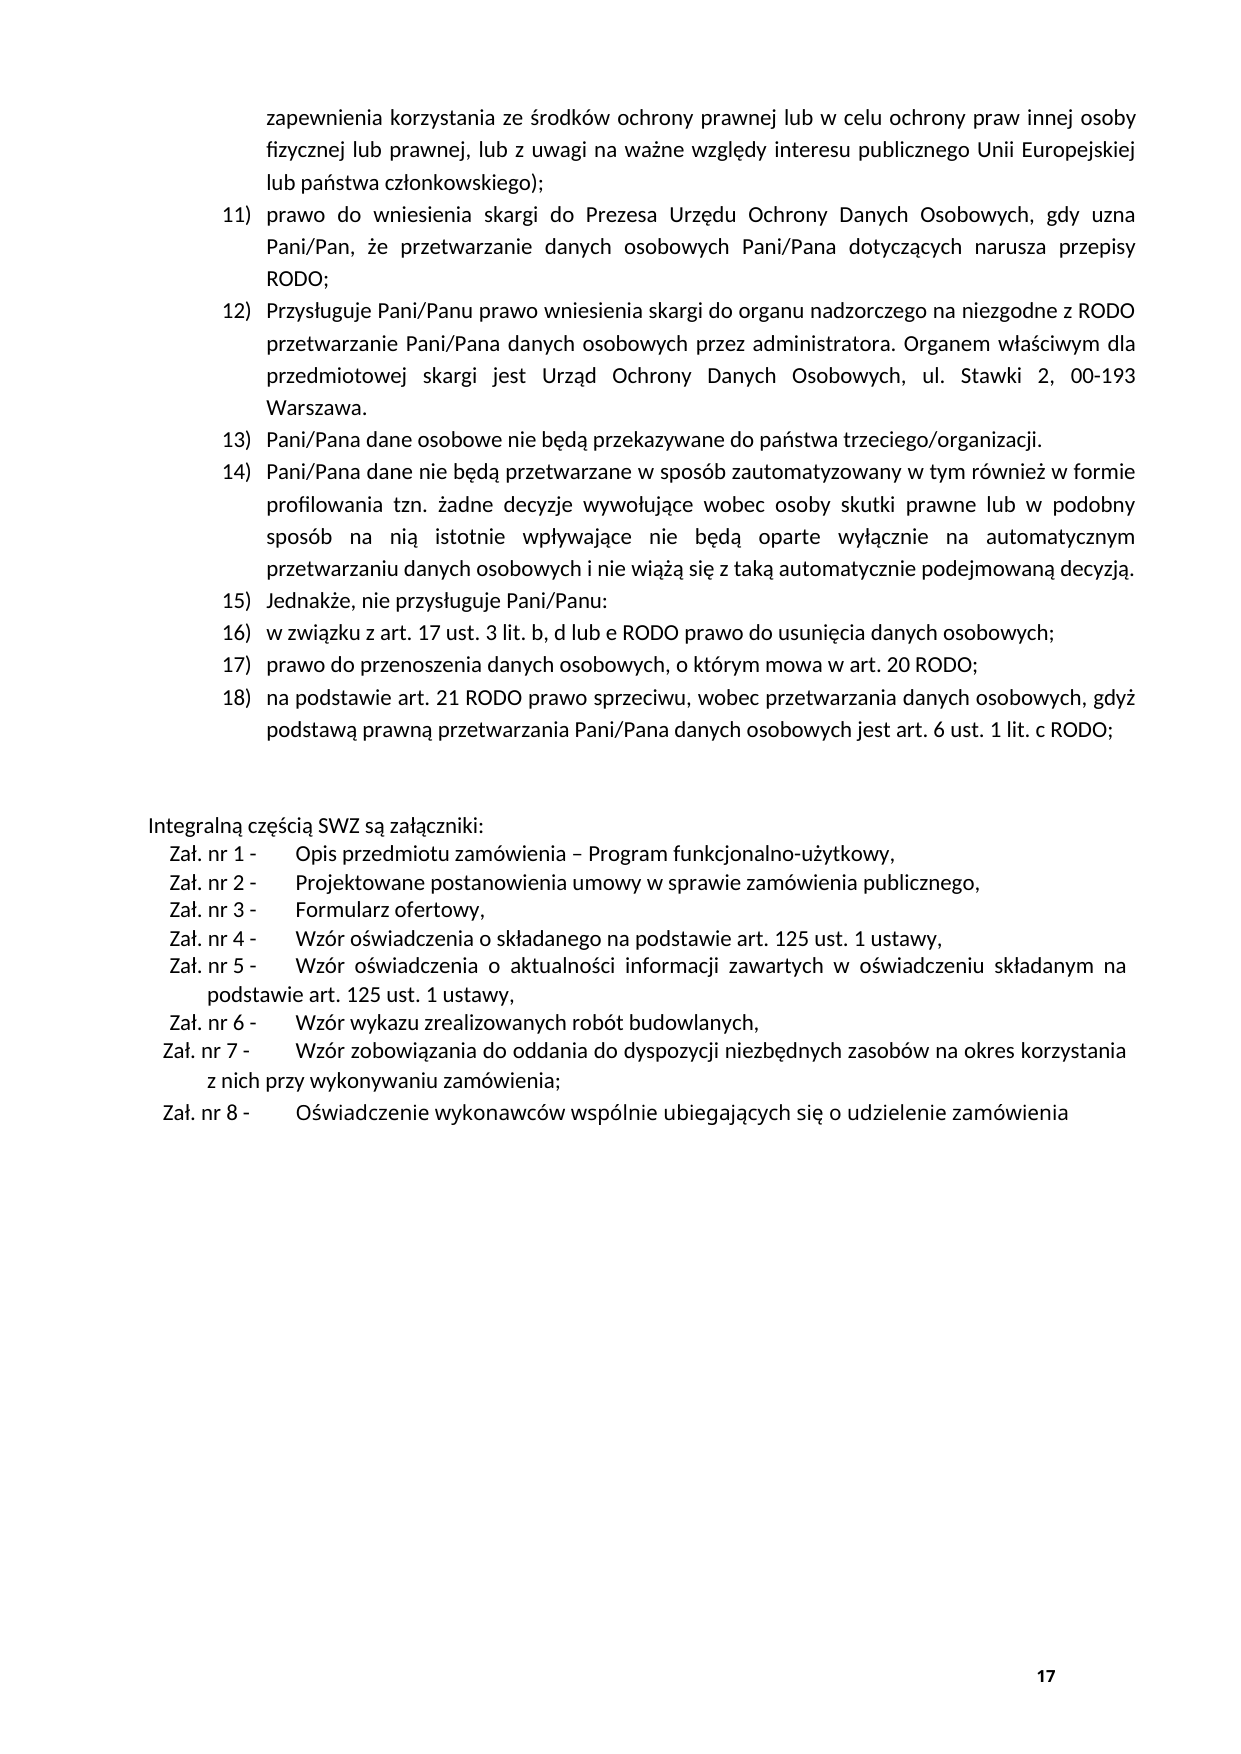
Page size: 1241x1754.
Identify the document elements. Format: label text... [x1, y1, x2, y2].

list prawo do przenoszenia danych osobowych, o którym mowa w art. 20 RODO; [222, 651, 1137, 679]
list Wzór zobowiązania do oddania do dyspozycji niezbędnych zasobów na okres korzystania z nich przy wykonywaniu zamówienia; [163, 1036, 1128, 1094]
list Wzór wykazu zrealizowanych robót budowlanych, [169, 1008, 1128, 1036]
text Integralną częścią SWZ są załączniki: [148, 812, 1128, 839]
list prawo do wniesienia skargi do Prezesa Urzędu Ochrony Danych Osobowych, gdy uzna Pani/Pan, że przetwarzanie danych osobowych Pani/Pana dotyczących narusza przepisy RODO; [222, 200, 1137, 292]
list Jednakże, nie przysługuje Pani/Panu: [222, 586, 1137, 614]
list Pani/Pana dane osobowe nie będą przekazywane do państwa trzeciego/organizacji. [222, 425, 1137, 453]
list w związku z art. 17 ust. 3 lit. b, d lub e RODO prawo do usunięcia danych osobowych; [222, 618, 1137, 646]
list Projektowane postanowienia umowy w sprawie zamówienia publicznego, [169, 868, 1128, 896]
list Przysługuje Pani/Panu prawo wniesienia skargi do organu nadzorczego na niezgodne z RODO przetwarzanie Pani/Pana danych osobowych przez administratora. Organem właściwym dla przedmiotowej skargi jest Urząd Ochrony Danych Osobowych, ul. Stawki 2, 00-193 Warszawa. [222, 297, 1137, 421]
list Pani/Pana dane nie będą przetwarzane w sposób zautomatyzowany w tym również w formie profilowania tzn. żadne decyzje wywołujące wobec osoby skutki prawne lub w podobny sposób na nią istotnie wpływające nie będą oparte wyłącznie na automatycznym przetwarzaniu danych osobowych i nie wiążą się z taką automatycznie podejmowaną decyzją. [222, 457, 1137, 582]
list Formularz ofertowy, [169, 896, 1128, 924]
list na podstawie art. 21 RODO prawo sprzeciwu, wobec przetwarzania danych osobowych, gdyż podstawą prawną przetwarzania Pani/Pana danych osobowych jest art. 6 ust. 1 lit. c RODO; [222, 683, 1137, 743]
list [222, 103, 1137, 196]
list Wzór oświadczenia o aktualności informacji zawartych w oświadczeniu składanym na podstawie art. 125 ust. 1 ustawy, [169, 952, 1128, 1008]
list Opis przedmiotu zamówienia – Program funkcjonalno-użytkowy, [169, 839, 1128, 868]
list Oświadczenie wykonawców wspólnie ubiegających się o udzielenie zamówienia [163, 1098, 1128, 1126]
list Wzór oświadczenia o składanego na podstawie art. 125 ust. 1 ustawy, [169, 924, 1128, 952]
